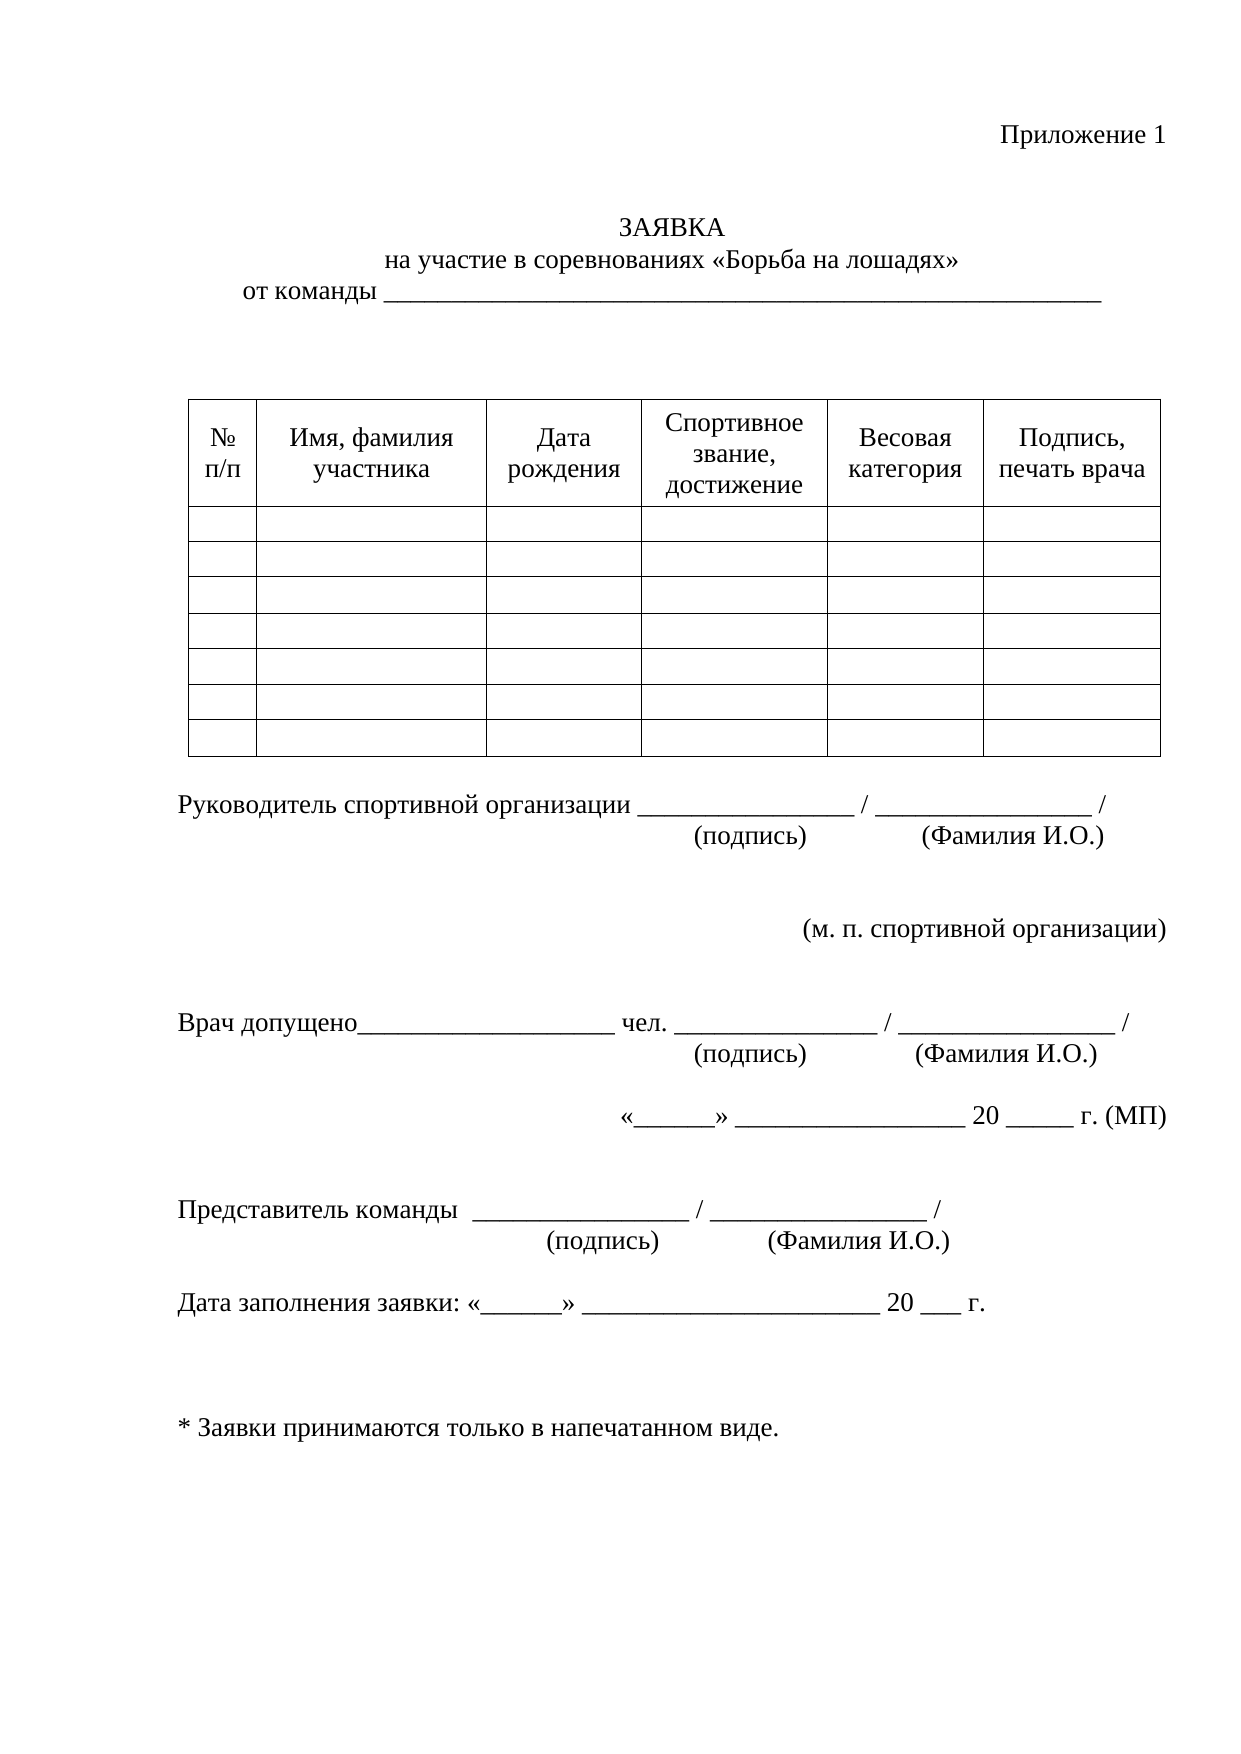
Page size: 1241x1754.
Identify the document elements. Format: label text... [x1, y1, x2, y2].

text от команды _____________________________________________________ [177, 274, 1167, 305]
table_cell [984, 542, 1160, 576]
text (подпись) (Фамилия И.О.) [693, 1037, 1167, 1068]
text Приложение 1 [177, 118, 1167, 149]
table_cell [487, 614, 641, 648]
table_cell [487, 649, 641, 683]
table_cell [257, 542, 486, 576]
table_cell [642, 507, 827, 541]
table_cell [487, 685, 641, 719]
text (подпись) (Фамилия И.О.) [472, 1224, 1167, 1255]
table_cell [642, 614, 827, 648]
table_header Дата рождения [487, 400, 641, 506]
table_cell [189, 649, 256, 683]
table_cell [189, 577, 256, 613]
text (подпись) (Фамилия И.О.) [620, 819, 1167, 850]
table_header Имя, фамилия участника [257, 400, 486, 506]
table_cell [487, 542, 641, 576]
table_cell [828, 542, 983, 576]
text Дата заполнения заявки: «______» ______________________ 20 ___ г. [177, 1286, 1167, 1317]
text «______» _________________ 20 _____ г. (МП) [177, 1099, 1167, 1131]
table_cell [642, 720, 827, 756]
table_cell [189, 542, 256, 576]
table_cell [828, 614, 983, 648]
table_header № п/п [189, 400, 256, 506]
table_cell [487, 577, 641, 613]
table_cell [642, 685, 827, 719]
table_cell [828, 649, 983, 683]
table_cell [984, 685, 1160, 719]
table_header Подпись, печать врача [984, 400, 1160, 506]
table_cell [257, 649, 486, 683]
table_cell [828, 577, 983, 613]
table_cell [189, 507, 256, 541]
table_cell [257, 720, 486, 756]
table_cell [257, 614, 486, 648]
table_header Весовая категория [828, 400, 983, 506]
text ЗАЯВКА [177, 212, 1167, 243]
table_cell [984, 720, 1160, 756]
table_cell [257, 577, 486, 613]
table_cell [828, 685, 983, 719]
table_cell [828, 720, 983, 756]
table_cell [984, 507, 1160, 541]
table_cell [189, 614, 256, 648]
text Руководитель спортивной организации ________________ / ________________ / [177, 788, 1167, 819]
table_cell [189, 685, 256, 719]
table_cell [257, 507, 486, 541]
text Представитель команды ________________ / ________________ / [177, 1193, 1167, 1224]
text * Заявки принимаются только в напечатанном виде. [177, 1411, 1167, 1442]
table_cell [984, 649, 1160, 683]
table_cell [189, 720, 256, 756]
table_cell [984, 614, 1160, 648]
table_header Спортивное звание, достижение [642, 400, 827, 506]
table_cell [487, 507, 641, 541]
text (м. п. спортивной организации) [177, 912, 1167, 944]
table_cell [642, 577, 827, 613]
text Врач допущено___________________ чел. _______________ / ________________ / [177, 1006, 1167, 1037]
text на участие в соревнованиях «Борьба на лошадях» [177, 243, 1167, 274]
table_cell [642, 542, 827, 576]
table_cell [487, 720, 641, 756]
table_cell [257, 685, 486, 719]
table_cell [828, 507, 983, 541]
table_cell [642, 649, 827, 683]
table_cell [984, 577, 1160, 613]
